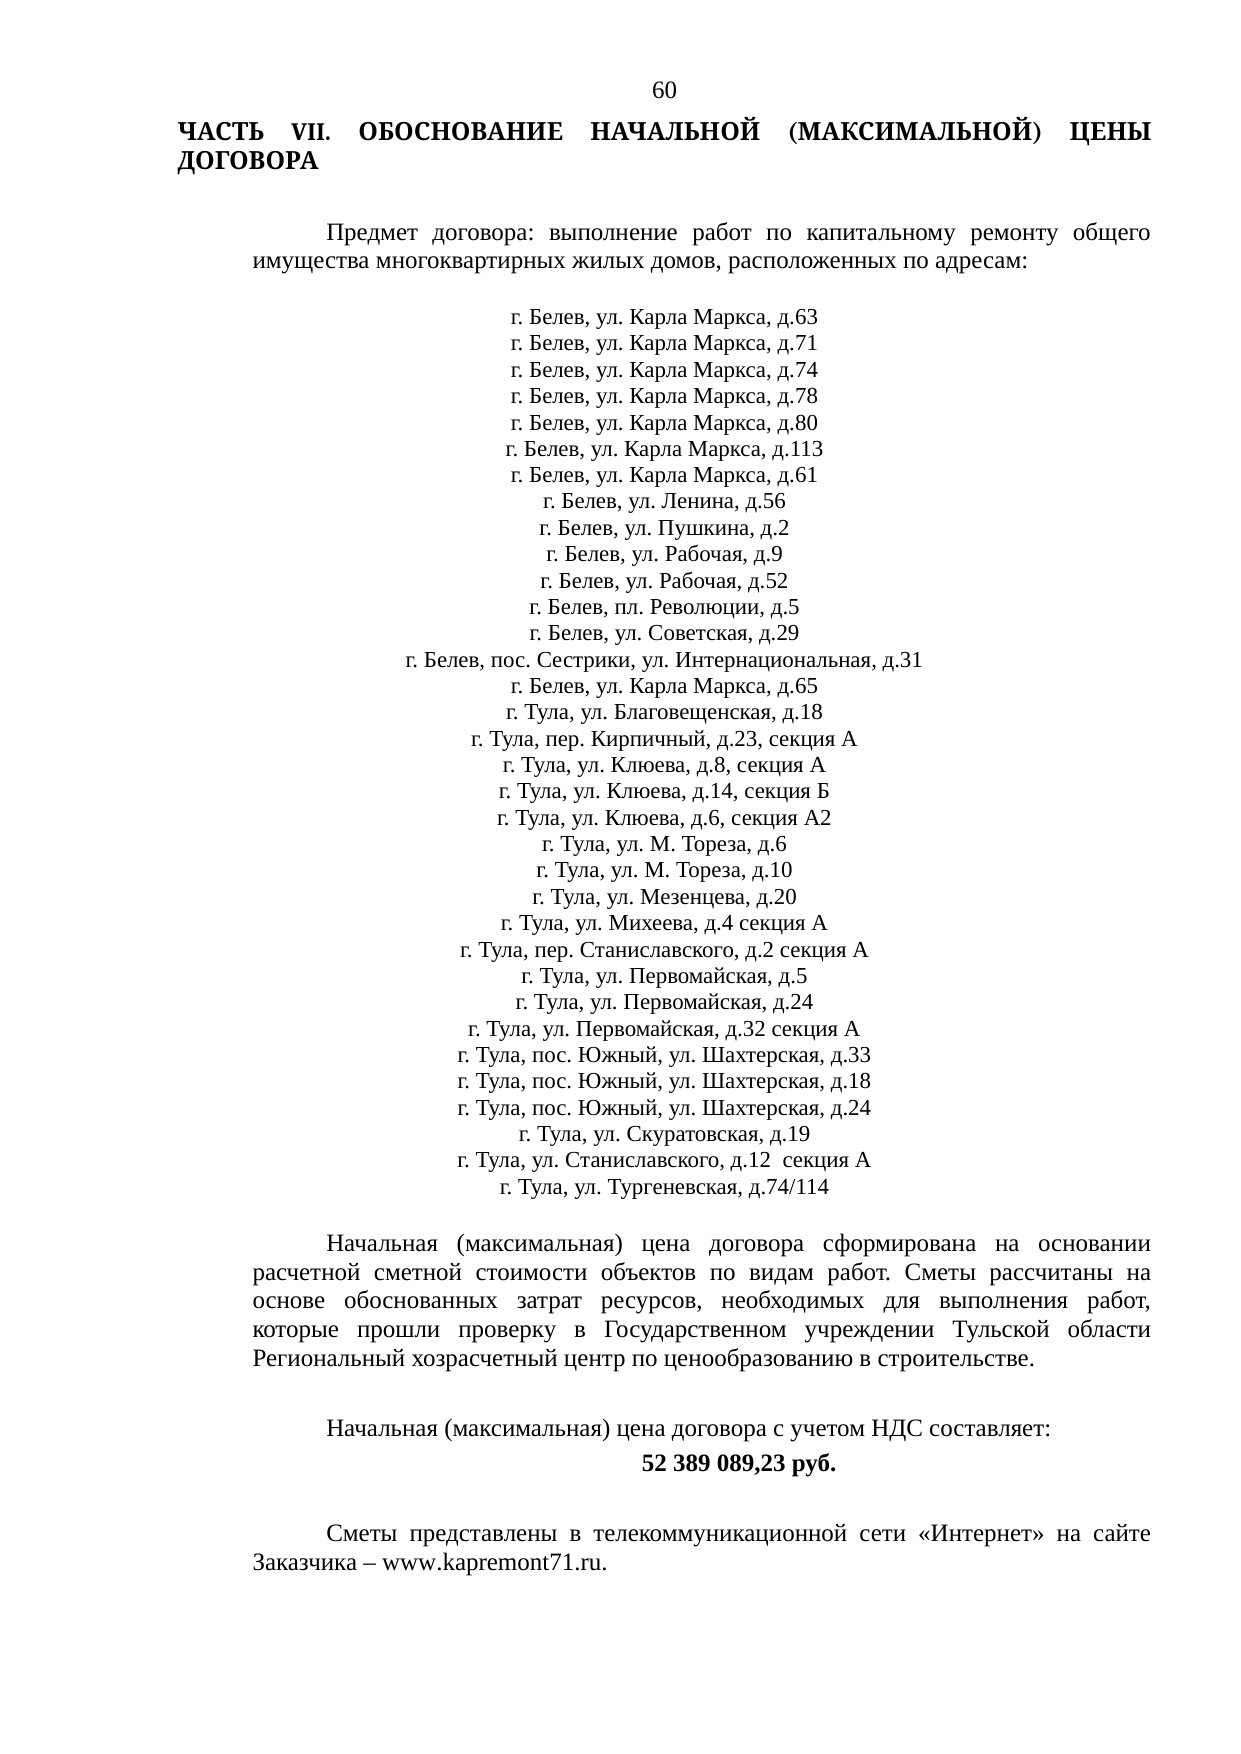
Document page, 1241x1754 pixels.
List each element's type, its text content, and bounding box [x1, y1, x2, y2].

text г. Тула, ул. Клюева, д.14, секция Б [177, 777, 1152, 804]
text г. Тула, ул. М. Тореза, д.10 [177, 857, 1152, 883]
text г. Тула, ул. Клюева, д.6, секция А2 [177, 804, 1152, 830]
text г. Тула, ул. Скуратовская, д.19 [177, 1120, 1152, 1146]
text 52 389 089,23 руб. [252, 1448, 1152, 1477]
text г. Тула, ул. Мезенцева, д.20 [177, 883, 1152, 909]
text г. Тула, ул. Клюева, д.8, секция А [177, 751, 1152, 777]
text г. Белев, ул. Карла Маркса, д.74 [177, 356, 1152, 382]
text г. Белев, ул. Рабочая, д.52 [177, 567, 1152, 593]
text г. Тула, ул. Тургеневская, д.74/114 [177, 1173, 1152, 1199]
text г. Белев, ул. Карла Маркса, д.71 [177, 329, 1152, 356]
text г. Тула, пос. Южный, ул. Шахтерская, д.24 [177, 1094, 1152, 1120]
text Начальная (максимальная) цена договора с учетом НДС составляет: [252, 1413, 1152, 1442]
text г. Тула, ул. Михеева, д.4 секция А [177, 909, 1152, 936]
text г. Белев, ул. Карла Маркса, д.80 [177, 408, 1152, 435]
text Предмет договора: выполнение работ по капитальному ремонту общего имущества многоквартирных жилых домов, расположенных по адресам: [252, 217, 1152, 274]
text г. Белев, ул. Карла Маркса, д.113 [177, 435, 1152, 461]
text г. Белев, ул. Карла Маркса, д.78 [177, 382, 1152, 408]
text г. Тула, ул. Станиславского, д.12 секция А [177, 1146, 1152, 1173]
text г. Белев, ул. Карла Маркса, д.63 [177, 303, 1152, 329]
text г. Белев, ул. Рабочая, д.9 [177, 540, 1152, 567]
text г. Белев, пл. Революции, д.5 [177, 593, 1152, 619]
text г. Тула, ул. Первомайская, д.32 секция А [177, 1015, 1152, 1041]
text г. Белев, ул. Советская, д.29 [177, 619, 1152, 646]
text г. Белев, пос. Сестрики, ул. Интернациональная, д.31 [177, 646, 1152, 672]
text г. Белев, ул. Карла Маркса, д.65 [177, 672, 1152, 698]
text г. Тула, пер. Станиславского, д.2 секция А [177, 936, 1152, 962]
text г. Белев, ул. Пушкина, д.2 [177, 514, 1152, 540]
text г. Тула, пер. Кирпичный, д.23, секция А [177, 725, 1152, 751]
text Начальная (максимальная) цена договора сформирована на основании расчетной сметной стоимости объектов по видам работ. Сметы рассчитаны на основе обоснованных затрат ресурсов, необходимых для выполнения работ, которые прошли проверку в Государственном учреждении Тульской области Региональный хозрасчетный центр по ценообразованию в строительстве. [252, 1228, 1152, 1372]
text г. Тула, ул. М. Тореза, д.6 [177, 830, 1152, 857]
text Сметы представлены в телекоммуникационной сети «Интернет» на сайте Заказчика – www.kapremont71.ru. [252, 1518, 1152, 1575]
text г. Тула, пос. Южный, ул. Шахтерская, д.18 [177, 1067, 1152, 1094]
subtitle ЧАСТЬ VII. ОБОСНОВАНИЕ НАЧАЛЬНОЙ (МАКСИМАЛЬНОЙ) ЦЕНЫ ДОГОВОРА [177, 118, 1152, 176]
text г. Белев, ул. Ленина, д.56 [177, 488, 1152, 514]
text г. Тула, ул. Первомайская, д.24 [177, 988, 1152, 1015]
text г. Тула, ул. Первомайская, д.5 [177, 962, 1152, 988]
text г. Тула, пос. Южный, ул. Шахтерская, д.33 [177, 1041, 1152, 1067]
text г. Белев, ул. Карла Маркса, д.61 [177, 461, 1152, 488]
text г. Тула, ул. Благовещенская, д.18 [177, 698, 1152, 725]
